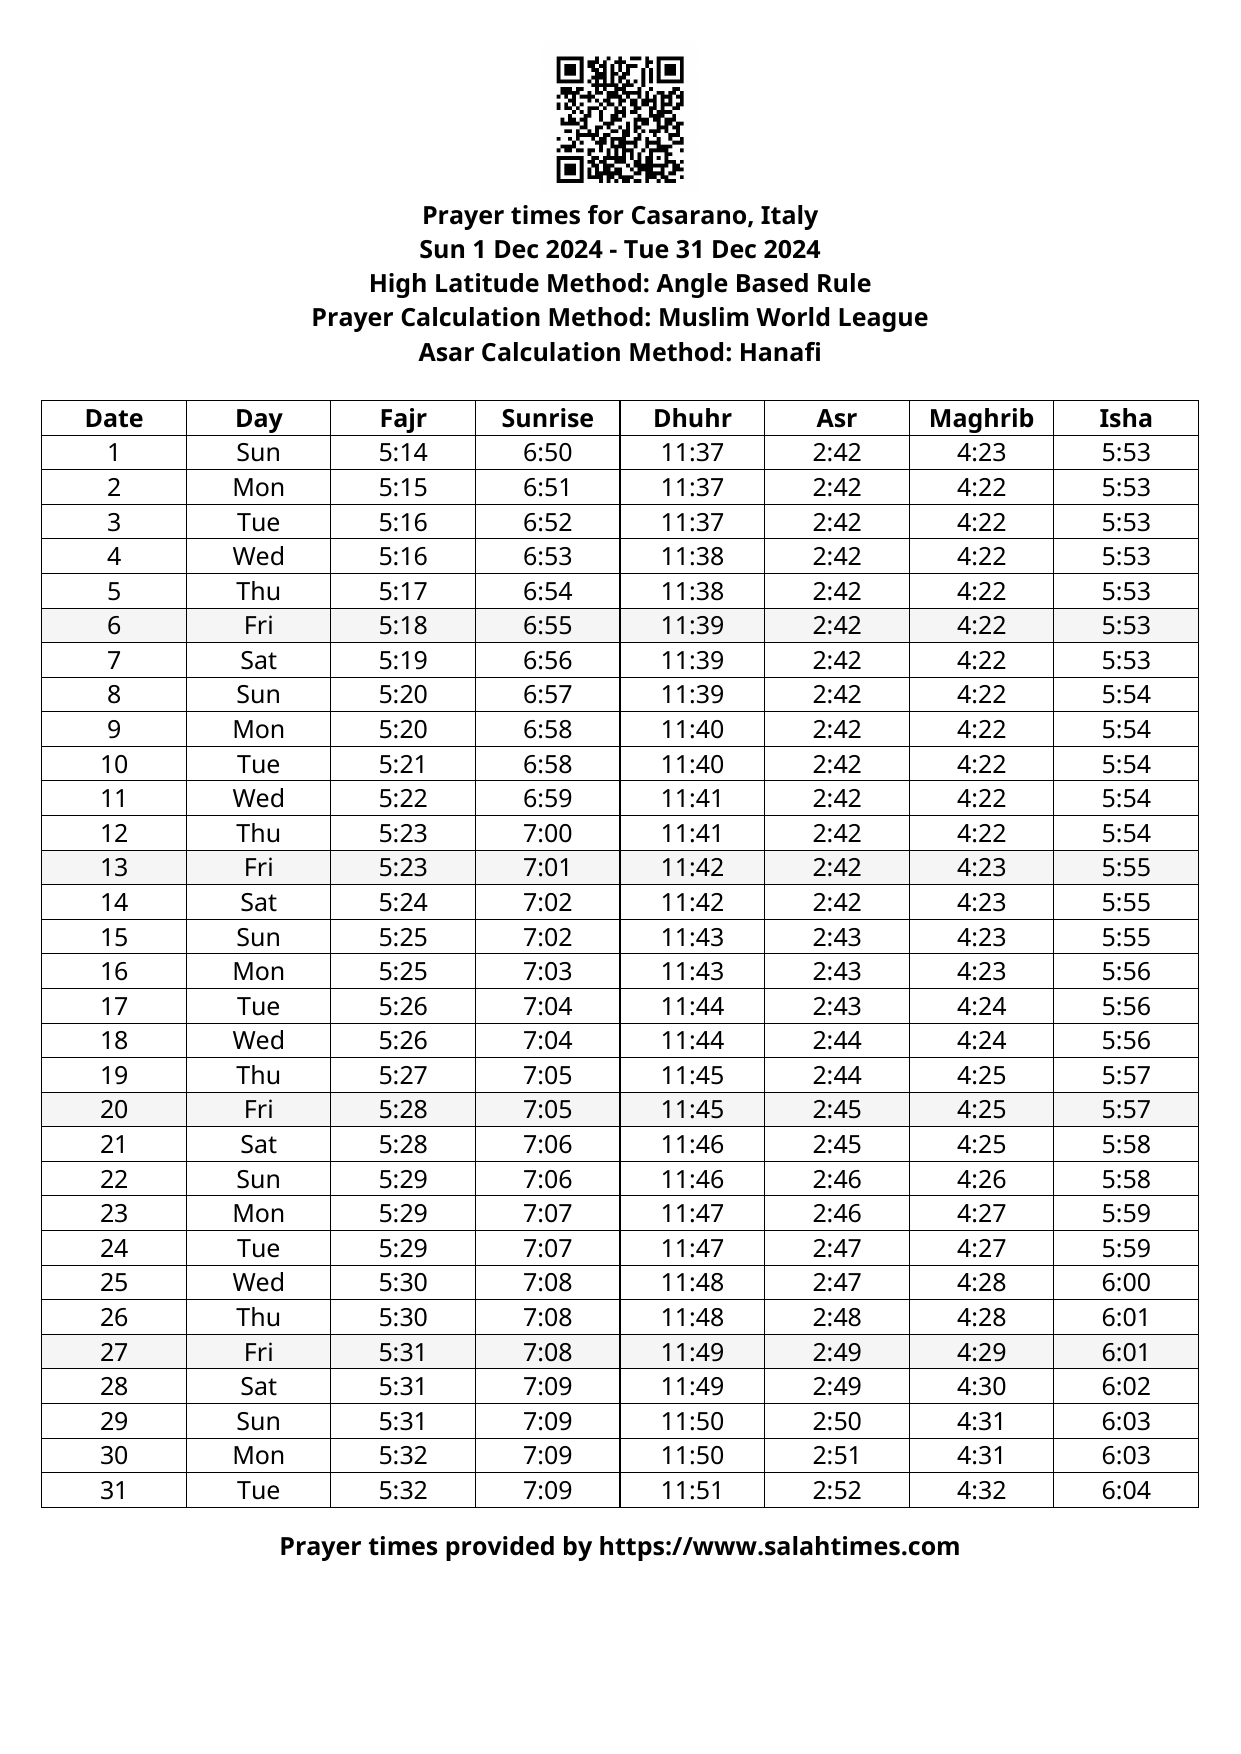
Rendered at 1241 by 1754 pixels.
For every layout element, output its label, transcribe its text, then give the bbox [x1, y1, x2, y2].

table_cell 5:55 [1054, 851, 1198, 884]
table_cell 11:45 [621, 1058, 764, 1092]
table_cell 6:51 [476, 470, 619, 504]
table_cell 4:24 [910, 989, 1053, 1022]
table_cell 5:15 [331, 470, 475, 504]
table_cell 11:39 [621, 678, 764, 711]
table_cell 2:47 [765, 1266, 909, 1299]
table_cell 5 [42, 574, 186, 607]
table_cell Sat [187, 643, 330, 677]
table_cell 5:26 [331, 989, 475, 1022]
table_cell 24 [42, 1231, 186, 1264]
table_cell 11:37 [621, 470, 764, 504]
table_cell 6:53 [476, 539, 619, 573]
table_header Day [187, 401, 330, 434]
table_cell 5:54 [1054, 678, 1198, 711]
table_cell 5:26 [331, 1024, 475, 1057]
table_cell 11:41 [621, 781, 764, 815]
table_cell 11:51 [621, 1473, 764, 1507]
table_cell 7:07 [476, 1196, 619, 1230]
table_cell Thu [187, 574, 330, 607]
table_cell 17 [42, 989, 186, 1022]
table_cell 6:01 [1054, 1335, 1198, 1368]
table_cell 2:42 [765, 678, 909, 711]
table_cell 5:54 [1054, 816, 1198, 849]
table_cell 7:00 [476, 816, 619, 849]
table_cell 6:04 [1054, 1473, 1198, 1507]
table_cell Thu [187, 816, 330, 849]
table_cell 5:29 [331, 1162, 475, 1195]
table_cell 11:46 [621, 1162, 764, 1195]
table_cell 4:22 [910, 574, 1053, 607]
table_cell 5:20 [331, 678, 475, 711]
table_cell 2:44 [765, 1058, 909, 1092]
table_cell 2:52 [765, 1473, 909, 1507]
table_cell 5:31 [331, 1335, 475, 1368]
table_cell 2:42 [765, 436, 909, 469]
table_cell 11:38 [621, 574, 764, 607]
table_cell 11:49 [621, 1369, 764, 1403]
table_cell 7:04 [476, 1024, 619, 1057]
table_cell Mon [187, 712, 330, 746]
table_cell 5:53 [1054, 609, 1198, 642]
table_cell 25 [42, 1266, 186, 1299]
table_cell 5:20 [331, 712, 475, 746]
table_cell Tue [187, 1473, 330, 1507]
table_cell 5:55 [1054, 885, 1198, 919]
table_cell 11:50 [621, 1404, 764, 1437]
table_cell 15 [42, 920, 186, 953]
table_cell Sat [187, 1127, 330, 1161]
table_cell Sun [187, 678, 330, 711]
table_cell 5:53 [1054, 539, 1198, 573]
table_cell 11:40 [621, 747, 764, 780]
text Sun 1 Dec 2024 - Tue 31 Dec 2024 [42, 232, 1198, 266]
table_cell Sun [187, 436, 330, 469]
table_cell 11:48 [621, 1266, 764, 1299]
text Prayer Calculation Method: Muslim World League [42, 300, 1198, 334]
picture [542, 41, 699, 198]
table_cell 5:53 [1054, 574, 1198, 607]
table_cell Sun [187, 1404, 330, 1437]
table_cell 4:31 [910, 1439, 1053, 1472]
table_cell 7:08 [476, 1335, 619, 1368]
table_cell 6:56 [476, 643, 619, 677]
table_cell 4:25 [910, 1093, 1053, 1126]
table_cell 11:39 [621, 609, 764, 642]
table_cell Fri [187, 1335, 330, 1368]
table_cell 5:16 [331, 505, 475, 538]
table_cell 4:31 [910, 1404, 1053, 1437]
table_cell 11:47 [621, 1196, 764, 1230]
table_cell 2:43 [765, 954, 909, 988]
table_cell 11:38 [621, 539, 764, 573]
table_cell 11:41 [621, 816, 764, 849]
table_cell 2 [42, 470, 186, 504]
table_cell 26 [42, 1300, 186, 1334]
table_cell Sat [187, 885, 330, 919]
table_cell 4:22 [910, 505, 1053, 538]
table_cell 11:37 [621, 505, 764, 538]
table_cell 6:03 [1054, 1404, 1198, 1437]
table_cell 4:23 [910, 436, 1053, 469]
table_cell 5:18 [331, 609, 475, 642]
table_cell 4:22 [910, 609, 1053, 642]
table_cell 4:22 [910, 643, 1053, 677]
table_cell 23 [42, 1196, 186, 1230]
table_cell 7:01 [476, 851, 619, 884]
table_cell 7:03 [476, 954, 619, 988]
table_cell 7:08 [476, 1266, 619, 1299]
table_cell 11:42 [621, 851, 764, 884]
table_header Isha [1054, 401, 1198, 434]
table_header Maghrib [910, 401, 1053, 434]
table_cell Sun [187, 920, 330, 953]
table_cell 4:23 [910, 851, 1053, 884]
table_cell 7:09 [476, 1369, 619, 1403]
table_cell 2:46 [765, 1162, 909, 1195]
table_cell 22 [42, 1162, 186, 1195]
table_header Dhuhr [621, 401, 764, 434]
table_cell 7:09 [476, 1439, 619, 1472]
table_cell 2:48 [765, 1300, 909, 1334]
table_cell 11:46 [621, 1127, 764, 1161]
table_cell 4:22 [910, 712, 1053, 746]
table_cell 5:31 [331, 1404, 475, 1437]
table_cell 7:06 [476, 1127, 619, 1161]
table_cell 4:26 [910, 1162, 1053, 1195]
table_cell 6:54 [476, 574, 619, 607]
table_cell 5:54 [1054, 781, 1198, 815]
table_cell 2:42 [765, 747, 909, 780]
table_cell 4:25 [910, 1058, 1053, 1092]
table_cell 5:55 [1054, 920, 1198, 953]
table_cell 11:49 [621, 1335, 764, 1368]
table_cell 5:57 [1054, 1058, 1198, 1092]
table_cell 7:06 [476, 1162, 619, 1195]
table_cell 5:31 [331, 1369, 475, 1403]
table_cell 18 [42, 1024, 186, 1057]
table_cell 3 [42, 505, 186, 538]
table_cell 11:39 [621, 643, 764, 677]
table_cell 16 [42, 954, 186, 988]
table_cell 5:14 [331, 436, 475, 469]
table_cell 4:27 [910, 1231, 1053, 1264]
table_cell 4:25 [910, 1127, 1053, 1161]
table_cell 9 [42, 712, 186, 746]
table_cell 2:42 [765, 885, 909, 919]
table_cell 13 [42, 851, 186, 884]
table_cell 6:58 [476, 747, 619, 780]
table_cell Fri [187, 1093, 330, 1126]
table_cell Wed [187, 1024, 330, 1057]
table_cell 6 [42, 609, 186, 642]
table_cell 5:57 [1054, 1093, 1198, 1126]
table_cell 11:45 [621, 1093, 764, 1126]
table_cell 31 [42, 1473, 186, 1507]
table_cell Wed [187, 1266, 330, 1299]
table_cell 4:22 [910, 678, 1053, 711]
table_cell 4:23 [910, 954, 1053, 988]
table_cell 5:54 [1054, 747, 1198, 780]
table_cell 11:40 [621, 712, 764, 746]
table_cell Sun [187, 1162, 330, 1195]
table_cell 5:56 [1054, 989, 1198, 1022]
table_cell 4:22 [910, 747, 1053, 780]
table_cell 7:02 [476, 885, 619, 919]
table_cell Mon [187, 1439, 330, 1472]
table_cell 5:53 [1054, 505, 1198, 538]
table_cell Tue [187, 505, 330, 538]
table_cell 5:25 [331, 954, 475, 988]
table_cell Thu [187, 1300, 330, 1334]
table_cell Mon [187, 1196, 330, 1230]
table_cell 6:57 [476, 678, 619, 711]
table_cell 6:58 [476, 712, 619, 746]
table_cell 8 [42, 678, 186, 711]
table_cell 29 [42, 1404, 186, 1437]
table_cell 2:45 [765, 1127, 909, 1161]
table_header Sunrise [476, 401, 619, 434]
table_cell Tue [187, 989, 330, 1022]
table_cell 11:44 [621, 989, 764, 1022]
table_cell 21 [42, 1127, 186, 1161]
table_cell 5:19 [331, 643, 475, 677]
text Asar Calculation Method: Hanafi [42, 334, 1198, 368]
table_cell 2:42 [765, 851, 909, 884]
table_cell 5:53 [1054, 643, 1198, 677]
table_cell 7:09 [476, 1473, 619, 1507]
table_cell 2:45 [765, 1093, 909, 1126]
table_cell 6:59 [476, 781, 619, 815]
table_cell 5:27 [331, 1058, 475, 1092]
table_cell 7:05 [476, 1058, 619, 1092]
table_cell 5:30 [331, 1266, 475, 1299]
table_cell 4:27 [910, 1196, 1053, 1230]
table_cell 5:58 [1054, 1162, 1198, 1195]
table_cell 4:24 [910, 1024, 1053, 1057]
table_cell 20 [42, 1093, 186, 1126]
table_cell 7:09 [476, 1404, 619, 1437]
table_cell 2:42 [765, 609, 909, 642]
table_header Asr [765, 401, 909, 434]
table_cell 5:16 [331, 539, 475, 573]
table_cell 4:28 [910, 1300, 1053, 1334]
table_header Fajr [331, 401, 475, 434]
table_header Date [42, 401, 186, 434]
table_cell 5:32 [331, 1439, 475, 1472]
table_cell 5:53 [1054, 436, 1198, 469]
table_cell 2:42 [765, 470, 909, 504]
table_cell 11:43 [621, 920, 764, 953]
table_cell 5:29 [331, 1196, 475, 1230]
table_cell 6:55 [476, 609, 619, 642]
table_cell 14 [42, 885, 186, 919]
table_cell 4:30 [910, 1369, 1053, 1403]
table_cell 5:30 [331, 1300, 475, 1334]
table_cell 7:02 [476, 920, 619, 953]
table_cell 2:42 [765, 781, 909, 815]
table_cell 4:22 [910, 816, 1053, 849]
table_cell 5:32 [331, 1473, 475, 1507]
table_cell 4:23 [910, 920, 1053, 953]
table_cell 5:21 [331, 747, 475, 780]
table_cell 2:42 [765, 816, 909, 849]
table_cell 30 [42, 1439, 186, 1472]
table_cell 6:03 [1054, 1439, 1198, 1472]
table_cell 5:28 [331, 1127, 475, 1161]
table_cell Wed [187, 539, 330, 573]
table_cell 11:44 [621, 1024, 764, 1057]
table_cell 11:37 [621, 436, 764, 469]
table_cell 10 [42, 747, 186, 780]
table_cell 5:58 [1054, 1127, 1198, 1161]
table_cell 1 [42, 436, 186, 469]
table_cell 27 [42, 1335, 186, 1368]
table_cell Mon [187, 954, 330, 988]
table_cell 2:43 [765, 920, 909, 953]
table_cell 6:50 [476, 436, 619, 469]
table_cell 5:59 [1054, 1231, 1198, 1264]
table_cell Wed [187, 781, 330, 815]
table_cell 7:08 [476, 1300, 619, 1334]
table_cell 2:43 [765, 989, 909, 1022]
table_cell 2:51 [765, 1439, 909, 1472]
table_cell 2:42 [765, 505, 909, 538]
table_cell 11:43 [621, 954, 764, 988]
table_cell 4:22 [910, 539, 1053, 573]
table_cell 6:00 [1054, 1266, 1198, 1299]
table_cell Fri [187, 609, 330, 642]
table_cell 5:17 [331, 574, 475, 607]
table_cell 2:46 [765, 1196, 909, 1230]
table_cell 2:44 [765, 1024, 909, 1057]
table_cell 11:42 [621, 885, 764, 919]
table_cell 4:28 [910, 1266, 1053, 1299]
table_cell 5:56 [1054, 1024, 1198, 1057]
table_cell 2:50 [765, 1404, 909, 1437]
table_cell 6:52 [476, 505, 619, 538]
table_cell 19 [42, 1058, 186, 1092]
table_cell Thu [187, 1058, 330, 1092]
table_cell 5:59 [1054, 1196, 1198, 1230]
table_cell 5:29 [331, 1231, 475, 1264]
table_cell 12 [42, 816, 186, 849]
table_cell 4 [42, 539, 186, 573]
table_cell 11:47 [621, 1231, 764, 1264]
text Prayer times provided by https://www.salahtimes.com [42, 1528, 1198, 1563]
table_cell 5:22 [331, 781, 475, 815]
table_cell 4:29 [910, 1335, 1053, 1368]
text High Latitude Method: Angle Based Rule [42, 266, 1198, 300]
table_cell 7:07 [476, 1231, 619, 1264]
table_cell 28 [42, 1369, 186, 1403]
table_cell 4:32 [910, 1473, 1053, 1507]
table_cell 6:01 [1054, 1300, 1198, 1334]
table_cell 2:42 [765, 539, 909, 573]
table_cell 2:49 [765, 1369, 909, 1403]
table_cell 11:50 [621, 1439, 764, 1472]
table_cell Tue [187, 747, 330, 780]
table_cell 2:42 [765, 574, 909, 607]
table_cell 6:02 [1054, 1369, 1198, 1403]
table_cell 5:23 [331, 816, 475, 849]
table_cell 2:49 [765, 1335, 909, 1368]
table_cell 2:42 [765, 712, 909, 746]
table_cell 11 [42, 781, 186, 815]
table_cell 7:05 [476, 1093, 619, 1126]
table_cell 2:47 [765, 1231, 909, 1264]
table_cell Sat [187, 1369, 330, 1403]
table_cell 4:23 [910, 885, 1053, 919]
table_cell 4:22 [910, 781, 1053, 815]
table_cell 5:25 [331, 920, 475, 953]
table_cell Fri [187, 851, 330, 884]
table_cell Mon [187, 470, 330, 504]
table_cell 5:23 [331, 851, 475, 884]
table_cell 5:54 [1054, 712, 1198, 746]
table_cell 7 [42, 643, 186, 677]
table_cell 2:42 [765, 643, 909, 677]
table_cell 5:53 [1054, 470, 1198, 504]
table_cell 7:04 [476, 989, 619, 1022]
table_cell 5:56 [1054, 954, 1198, 988]
table_cell 5:28 [331, 1093, 475, 1126]
table_cell 11:48 [621, 1300, 764, 1334]
table_cell 5:24 [331, 885, 475, 919]
table_cell 4:22 [910, 470, 1053, 504]
table_cell Tue [187, 1231, 330, 1264]
text Prayer times for Casarano, Italy [42, 198, 1198, 232]
